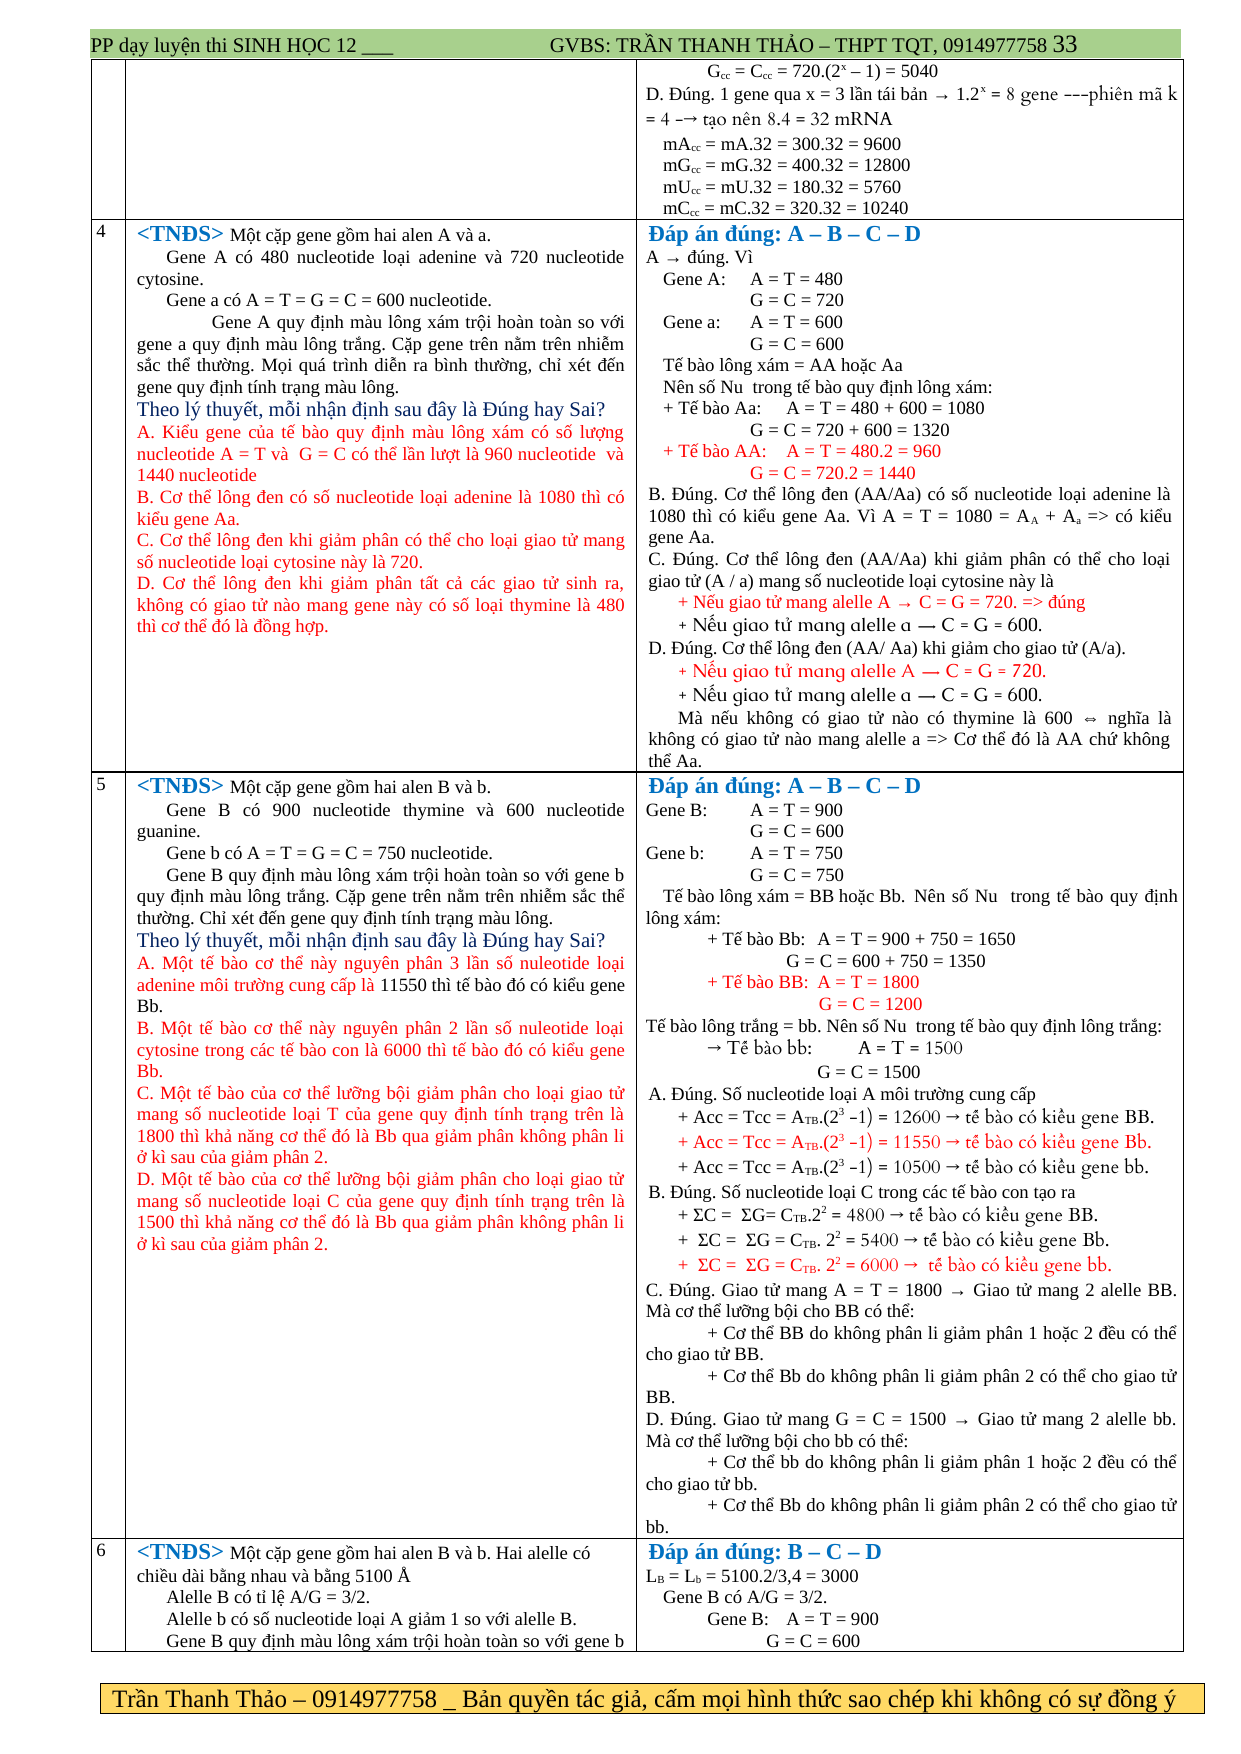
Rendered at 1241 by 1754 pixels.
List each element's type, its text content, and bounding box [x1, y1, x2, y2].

table_cell [92, 220, 125, 771]
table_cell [637, 60, 1183, 219]
table_cell <TNĐS> Một cặp gene gồm hai alen B và b. Gene B có 900 nucleotide thymine và 600 nucleotide guanine. Gene b có A = T = G = C = 750 nucleotide. Gene B quy định màu lông xám trội hoàn toàn so với gene b quy định màu lông trắng. Cặp gene trên nằm trên nhiễm sắc thể thường. Chỉ xét đến gene quy định tính trạng màu lông. Theo lý thuyết, mỗi nhận định sau đây là Đúng hay Sai? A. Một tế bào cơ thể này nguyên phân 3 lần số nuleotide loại adenine môi trường cung cấp là 11550 thì tế bào đó có kiểu gene Bb. B. Một tế bào cơ thể này nguyên phân 2 lần số nuleotide loại cytosine trong các tế bào con là 6000 thì tế bào đó có kiểu gene Bb. C. Một tế bào của cơ thể lưỡng bội giảm phân cho loại giao tử mang số nucleotide loại T của gene quy định tính trạng trên là 1800 thì khả năng cơ thể đó là Bb qua giảm phân không phân li ở kì sau của giảm phân 2. D. Một tế bào của cơ thể lưỡng bội giảm phân cho loại giao tử mang số nucleotide loại C của gene quy định tính trạng trên là 1500 thì khả năng cơ thể đó là Bb qua giảm phân không phân li ở kì sau của giảm phân 2. [126, 773, 636, 1537]
table_cell <TNĐS> Một cặp gene gồm hai alen A và a. Gene A có 480 nucleotide loại adenine và 720 nucleotide cytosine. Gene a có A = T = G = C = 600 nucleotide. Gene A quy định màu lông xám trội hoàn toàn so với gene a quy định màu lông trắng. Cặp gene trên nằm trên nhiễm sắc thể thường. Mọi quá trình diễn ra bình thường, chỉ xét đến gene quy định tính trạng màu lông. Theo lý thuyết, mỗi nhận định sau đây là Đúng hay Sai? A. Kiểu gene của tế bào quy định màu lông xám có số lượng nucleotide A = T và G = C có thể lần lượt là 960 nucleotide và 1440 nucleotide B. Cơ thể lông đen có số nucleotide loại adenine là 1080 thì có kiểu gene Aa. C. Cơ thể lông đen khi giảm phân có thể cho loại giao tử mang số nucleotide loại cytosine này là 720. D. Cơ thể lông đen khi giảm phân tất cả các giao tử sinh ra, không có giao tử nào mang gene này có số loại thymine là 480 thì cơ thể đó là đồng hợp. [126, 220, 636, 771]
table_cell [92, 773, 125, 1537]
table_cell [126, 1539, 636, 1651]
table_cell Đáp án đúng: A – B – C – D Gene B: A = T = 900 G = C = 600 Gene b: A = T = 750 G = C = 750 Tế bào lông xám = BB hoặc Bb. Nên số Nu trong tế bào quy định lông xám: + Tế bào Bb: A = T = 900 + 750 = 1650 G = C = 600 + 750 = 1350 + Tế bào BB: A = T = 1800 G = C = 1200 Tế bào lông trắng = bb. Nên số Nu trong tế bào quy định lông trắng: G = C = 1500 A. Đúng. Số nucleotide loại A môi trường cung cấp + Acc = Tcc = ATB.(23 + Acc = Tcc = ATB.(23 + Acc = Tcc = ATB.(23 B. Đúng. Số nucleotide loại C trong các tế bào con tạo ra + ΣC = ΣG= CTB.22 + ΣC = ΣG = CTB. 22 + ΣC = ΣG = CTB. 22 C. Đúng. Giao tử mang A = T = 1800 → Giao tử mang 2 alelle BB. Mà cơ thể lưỡng bội cho BB có thể: + Cơ thể BB do không phân li giảm phân 1 hoặc 2 đều có thể cho giao tử BB. + Cơ thể Bb do không phân li giảm phân 2 có thể cho giao tử BB. D. Đúng. Giao tử mang G = C = 1500 → Giao tử mang 2 alelle bb. Mà cơ thể lưỡng bội cho bb có thể: + Cơ thể bb do không phân li giảm phân 1 hoặc 2 đều có thể cho giao tử bb. + Cơ thể Bb do không phân li giảm phân 2 có thể cho giao tử bb. [637, 773, 1183, 1537]
table_cell [92, 1539, 125, 1651]
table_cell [126, 60, 636, 219]
table_cell Đáp án đúng: A – B – C – D A → đúng. Vì Gene A: A = T = 480 G = C = 720 Gene a: A = T = 600 G = C = 600 Tế bào lông xám = AA hoặc Aa Nên số Nu trong tế bào quy định lông xám: + Tế bào Aa: A = T = 480 + 600 = 1080 G = C = 720 + 600 = 1320 + Tế bào AA: A = T = 480.2 = 960 G = C = 720.2 = 1440 B. Đúng. Cơ thể lông đen (AA/Aa) có số nucleotide loại adenine là 1080 thì có kiểu gene Aa. Vì A = T = 1080 = AA + Aa => có kiểu gene Aa. C. Đúng. Cơ thể lông đen (AA/Aa) khi giảm phân có thể cho loại giao tử (A / a) mang số nucleotide loại cytosine này là + Nếu giao tử mang alelle A → C = G = 720. => đúng D. Đúng. Cơ thể lông đen (AA/ Aa) khi giảm cho giao tử (A/a). Mà nếu không có giao tử nào có thymine là 600 ⇔ nghĩa là không có giao tử nào mang alelle a => Cơ thể đó là AA chứ không thể Aa. [637, 220, 1183, 771]
table_cell [92, 60, 125, 219]
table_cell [637, 1539, 1183, 1651]
